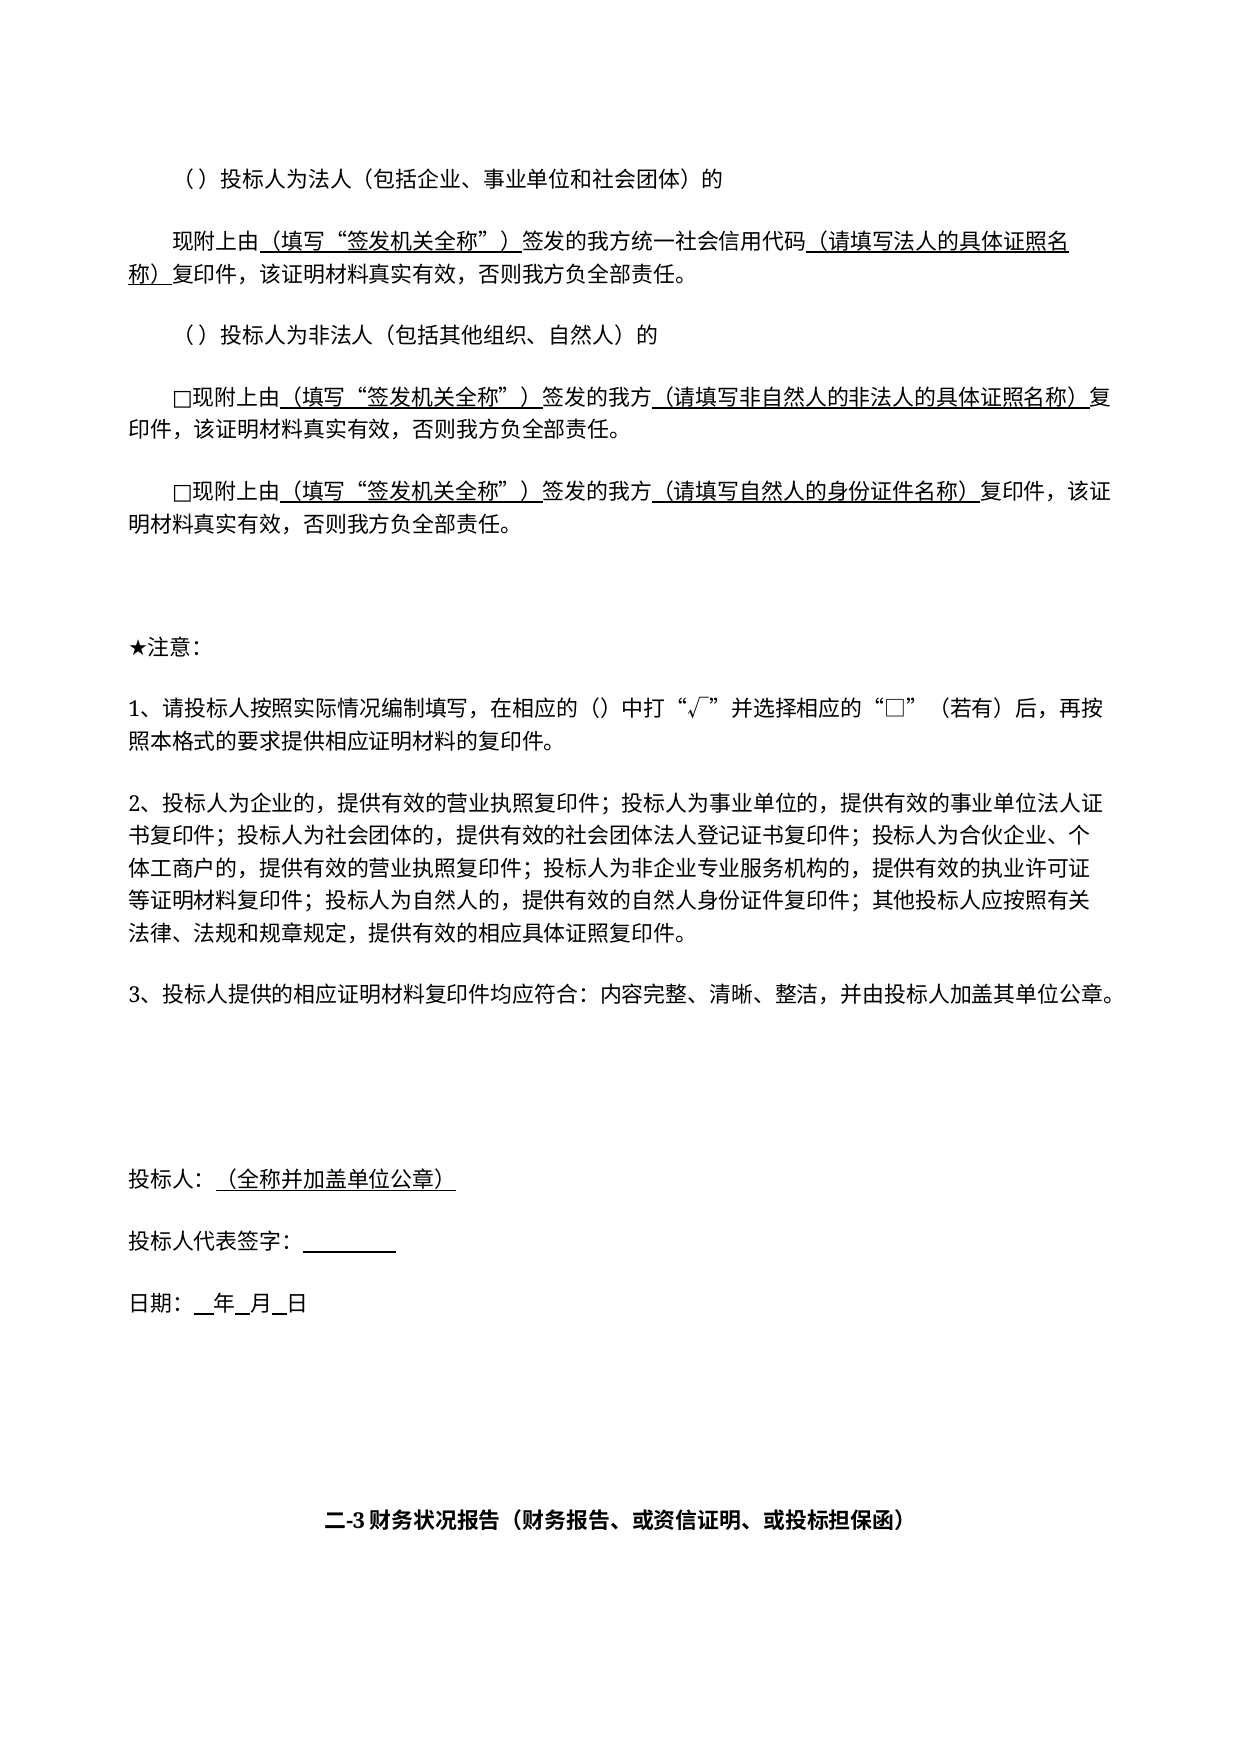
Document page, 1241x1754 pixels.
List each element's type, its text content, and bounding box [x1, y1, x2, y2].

text □现附上由（填写“签发机关全称”）签发的我方（请填写自然人的身份证件名称）复印件，该证明材料真实有效，否则我方负全部责任。 [128, 474, 1112, 539]
text （ ）投标人为非法人（包括其他组织、自然人）的 [128, 318, 1112, 350]
text ★注意： [128, 629, 1112, 662]
text 现附上由（填写“签发机关全称”）签发的我方统一社会信用代码（请填写法人的具体证照名称）复印件，该证明材料真实有效，否则我方负全部责任。 [128, 224, 1112, 289]
text 二-3财务状况报告（财务报告、或资信证明、或投标担保函） [128, 1470, 1112, 1535]
text 3、投标人提供的相应证明材料复印件均应符合：内容完整、清晰、整洁，并由投标人加盖其单位公章。 [128, 977, 1112, 1009]
text 日期： 年 月 日 [128, 1285, 1112, 1318]
text 1、请投标人按照实际情况编制填写，在相应的（）中打“√”并选择相应的“□”（若有）后，再按照本格式的要求提供相应证明材料的复印件。 [128, 691, 1112, 756]
text 2、投标人为企业的，提供有效的营业执照复印件；投标人为事业单位的，提供有效的事业单位法人证书复印件；投标人为社会团体的，提供有效的社会团体法人登记证书复印件；投标人为合伙企业、个体工商户的，提供有效的营业执照复印件；投标人为非企业专业服务机构的，提供有效的执业许可证等证明材料复印件；投标人为自然人的，提供有效的自然人身份证件复印件；其他投标人应按照有关法律、法规和规章规定，提供有效的相应具体证照复印件。 [128, 785, 1112, 948]
text （ ）投标人为法人（包括企业、事业单位和社会团体）的 [128, 162, 1112, 194]
text 投标人代表签字： [128, 1224, 1112, 1256]
text 投标人：（全称并加盖单位公章） [128, 1162, 1112, 1194]
text □现附上由（填写“签发机关全称”）签发的我方（请填写非自然人的非法人的具体证照名称）复印件，该证明材料真实有效，否则我方负全部责任。 [128, 379, 1112, 444]
